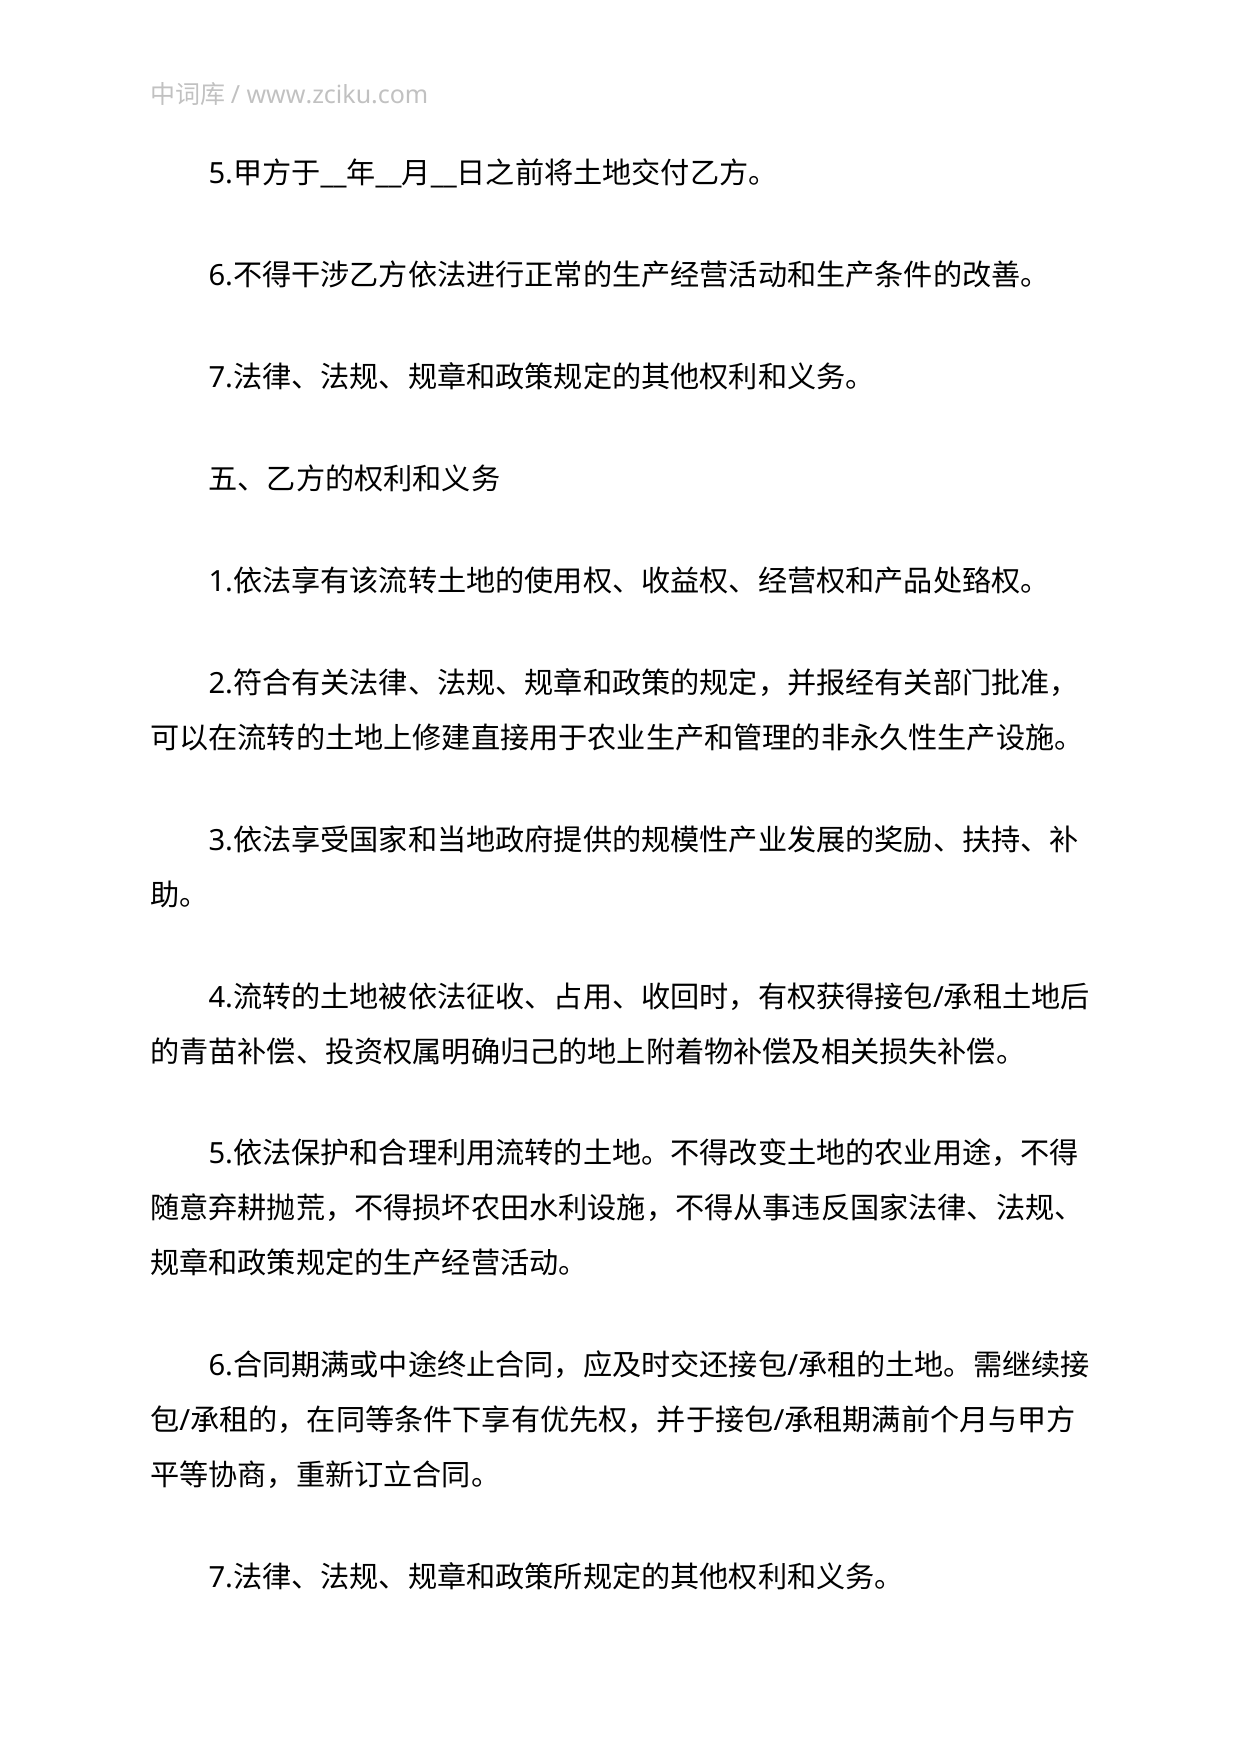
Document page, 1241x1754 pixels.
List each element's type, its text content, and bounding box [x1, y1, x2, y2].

text 2.符合有关法律、法规、规章和政策的规定，并报经有关部门批准，可以在流转的土地上修建直接用于农业生产和管理的非永久性生产设施。 [150, 660, 1090, 757]
text 1.依法享有该流转土地的使用权、收益权、经营权和产品处臵权。 [150, 558, 1090, 600]
text 5.甲方于__年__月__日之前将土地交付乙方。 [150, 150, 1090, 192]
text 五、乙方的权利和义务 [150, 456, 1090, 498]
text 7.法律、法规、规章和政策规定的其他权利和义务。 [150, 354, 1090, 396]
text 6.合同期满或中途终止合同，应及时交还接包/承租的土地。需继续接包/承租的，在同等条件下享有优先权，并于接包/承租期满前个月与甲方平等协商，重新订立合同。 [150, 1342, 1090, 1494]
text 6.不得干涉乙方依法进行正常的生产经营活动和生产条件的改善。 [150, 252, 1090, 294]
text 5.依法保护和合理利用流转的土地。不得改变土地的农业用途，不得随意弃耕抛荒，不得损坏农田水利设施，不得从事违反国家法律、法规、规章和政策规定的生产经营活动。 [150, 1130, 1090, 1282]
text 7.法律、法规、规章和政策所规定的其他权利和义务。 [150, 1553, 1090, 1596]
text 4.流转的土地被依法征收、占用、收回时，有权获得接包/承租土地后的青苗补偿、投资权属明确归己的地上附着物补偿及相关损失补偿。 [150, 973, 1090, 1071]
text 3.依法享受国家和当地政府提供的规模性产业发展的奖励、扶持、补助。 [150, 816, 1090, 914]
